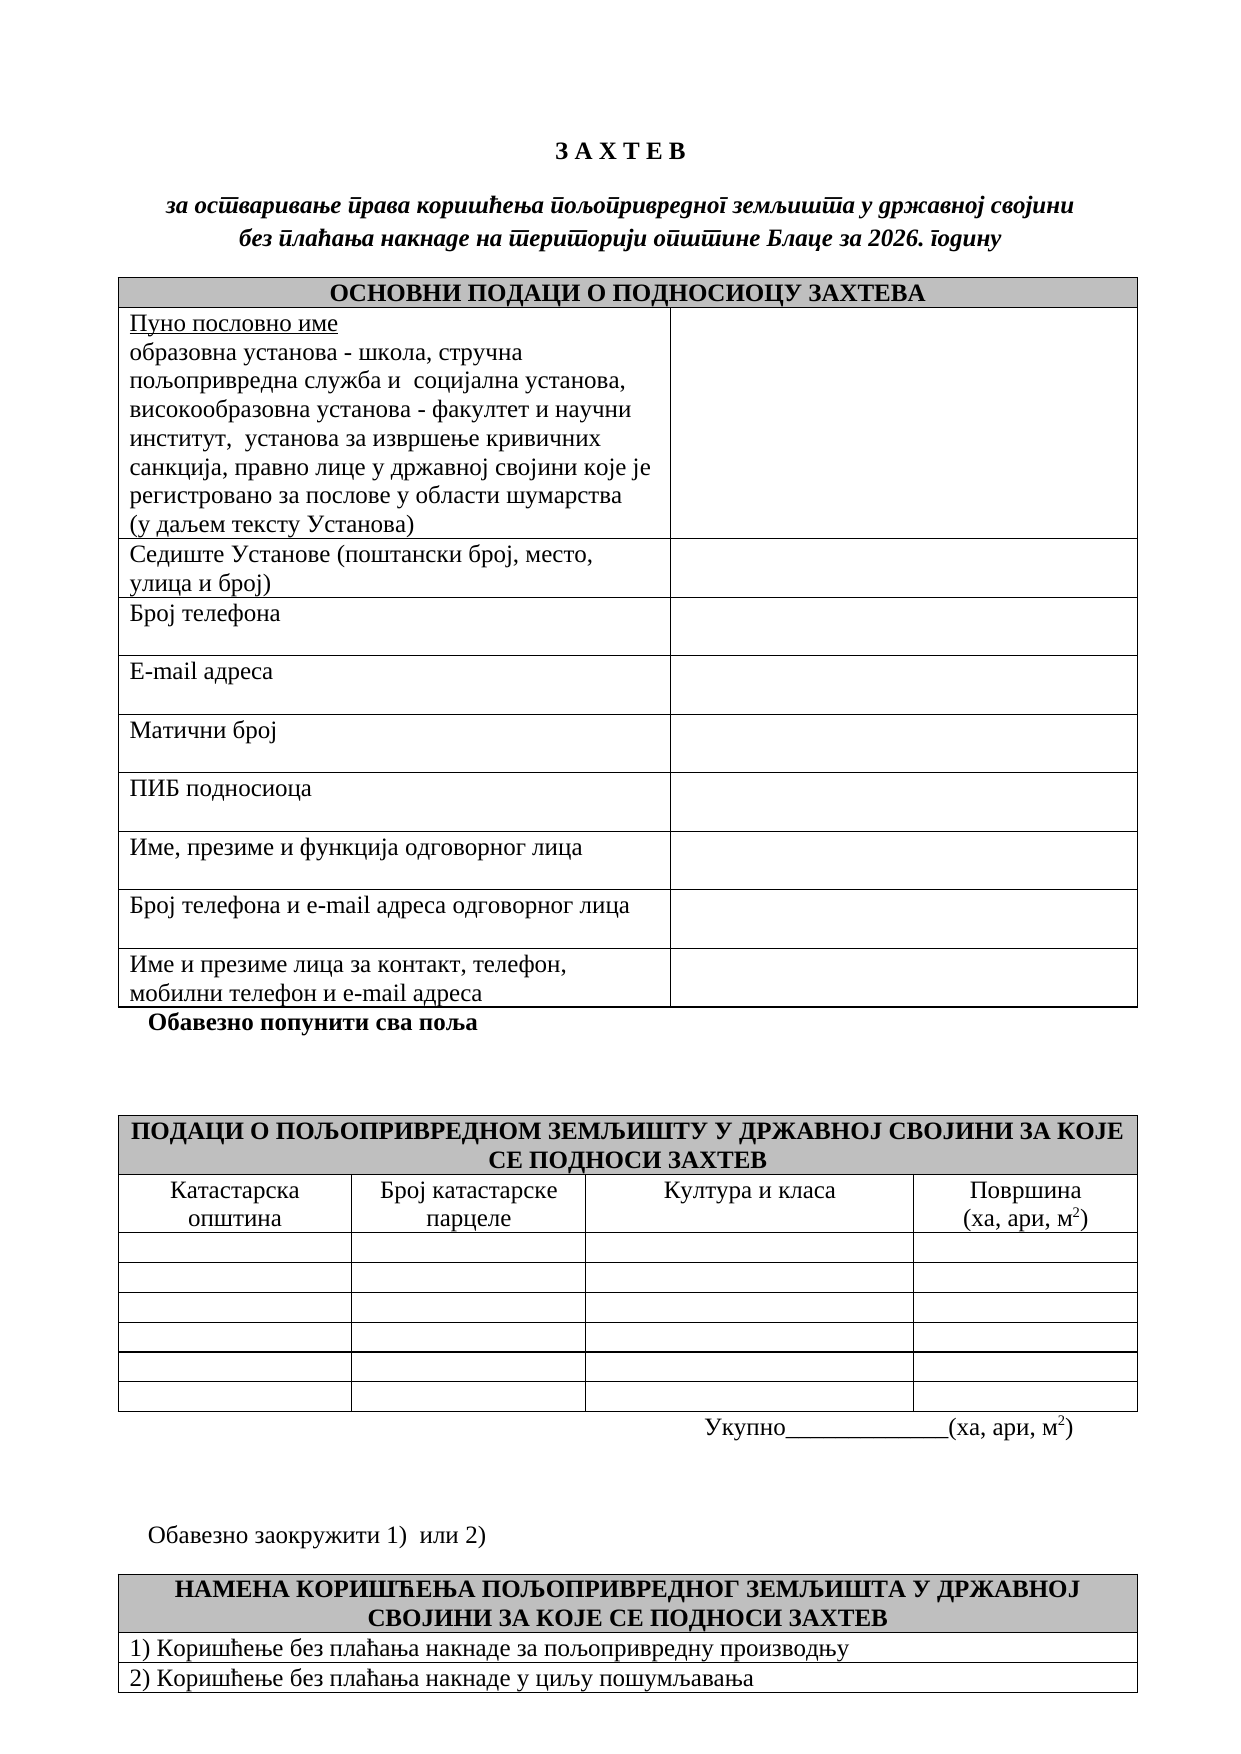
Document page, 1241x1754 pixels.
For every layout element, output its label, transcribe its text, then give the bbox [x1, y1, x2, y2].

table_cell [671, 656, 1137, 714]
table_cell [586, 1233, 913, 1262]
table_cell Е-mail адреса [119, 656, 670, 714]
table_cell Број телефона [119, 598, 670, 655]
table_cell [352, 1233, 585, 1262]
table_cell Седиште Установе (поштански број, место, улица и број) [119, 539, 670, 597]
table_cell [914, 1233, 1137, 1262]
text за остваривање права коришћења пољопривредног земљишта у државној својини без плаћања накнаде на територији општине Блаце за 2026. годину [148, 190, 1093, 252]
table_cell [352, 1323, 585, 1351]
table_cell Катастарска општина [119, 1175, 351, 1232]
table_cell [671, 598, 1137, 655]
table_cell [671, 773, 1137, 831]
table_header ПОДАЦИ О ПОЉОПРИВРЕДНОМ ЗЕМЉИШТУ У ДРЖАВНОЈ СВОЈИНИ ЗА КОЈЕ СЕ ПОДНОСИ ЗАХТЕВ [119, 1116, 1137, 1174]
table_cell [586, 1323, 913, 1351]
table_cell [914, 1382, 1137, 1411]
table_cell [586, 1263, 913, 1292]
table_cell [119, 1233, 351, 1262]
table_cell [914, 1353, 1137, 1381]
table_cell [119, 1323, 351, 1351]
table_cell [119, 1353, 351, 1381]
table_cell ПИБ подносиоца [119, 773, 670, 831]
table_cell [352, 1353, 585, 1381]
table_cell [586, 1382, 913, 1411]
table_cell [671, 308, 1137, 538]
table_cell [671, 949, 1137, 1006]
table_header ОСНОВНИ ПОДАЦИ О ПОДНОСИОЦУ ЗАХТЕВА [119, 278, 1137, 307]
text З А Х Т Е В [148, 136, 1093, 165]
table_cell [914, 1263, 1137, 1292]
table_cell [914, 1293, 1137, 1322]
table_cell Површина (ха, ари, м2) [914, 1175, 1137, 1232]
table_cell [119, 1263, 351, 1292]
table_cell Име и презиме лица за контакт, телефон, мобилни телефон и е-mail адреса [119, 949, 670, 1006]
table_cell [119, 1293, 351, 1322]
text Обавезно заокружити 1) или 2) [148, 1520, 1093, 1548]
table_cell 2) Коришћење без плаћања накнаде у циљу пошумљавања [119, 1663, 1137, 1692]
table_cell [352, 1263, 585, 1292]
table_cell [671, 832, 1137, 889]
table_header НАМЕНА КОРИШЋЕЊА ПОЉОПРИВРЕДНОГ ЗЕМЉИШТА У ДРЖАВНОЈ СВОЈИНИ ЗА КОЈЕ СЕ ПОДНОСИ ЗАХТЕВ [119, 1575, 1137, 1632]
table_cell [914, 1323, 1137, 1351]
table_cell Број телефона и е-mail адреса одговорног лица [119, 890, 670, 948]
table_cell Матични број [119, 715, 670, 772]
table_cell Пуно пословно име образовна установа - школа, стручна пољопривредна служба и социјална установа, високообразовна установа - факултет и научни институт, установа за извршење кривичних санкција, правно лице у државној својини које је регистровано за послове у области шумарства (у даљем тексту Установа) [119, 308, 670, 538]
text Обавезно попунити сва поља [148, 1008, 1093, 1036]
table_cell Број катастарске парцеле [352, 1175, 585, 1232]
table_cell [352, 1382, 585, 1411]
text Укупно_____________(ха, ари, м2) [148, 1412, 1093, 1441]
table_cell 1) Коришћење без плаћања накнаде за пољопривредну производњу [119, 1633, 1137, 1662]
table_cell [119, 1382, 351, 1411]
table_cell [352, 1293, 585, 1322]
table_cell [586, 1293, 913, 1322]
table_cell Култура и класа [586, 1175, 913, 1232]
table_cell [586, 1353, 913, 1381]
table_cell [671, 715, 1137, 772]
table_cell [671, 890, 1137, 948]
table_cell [671, 539, 1137, 597]
table_cell Име, презиме и функција одговорног лица [119, 832, 670, 889]
